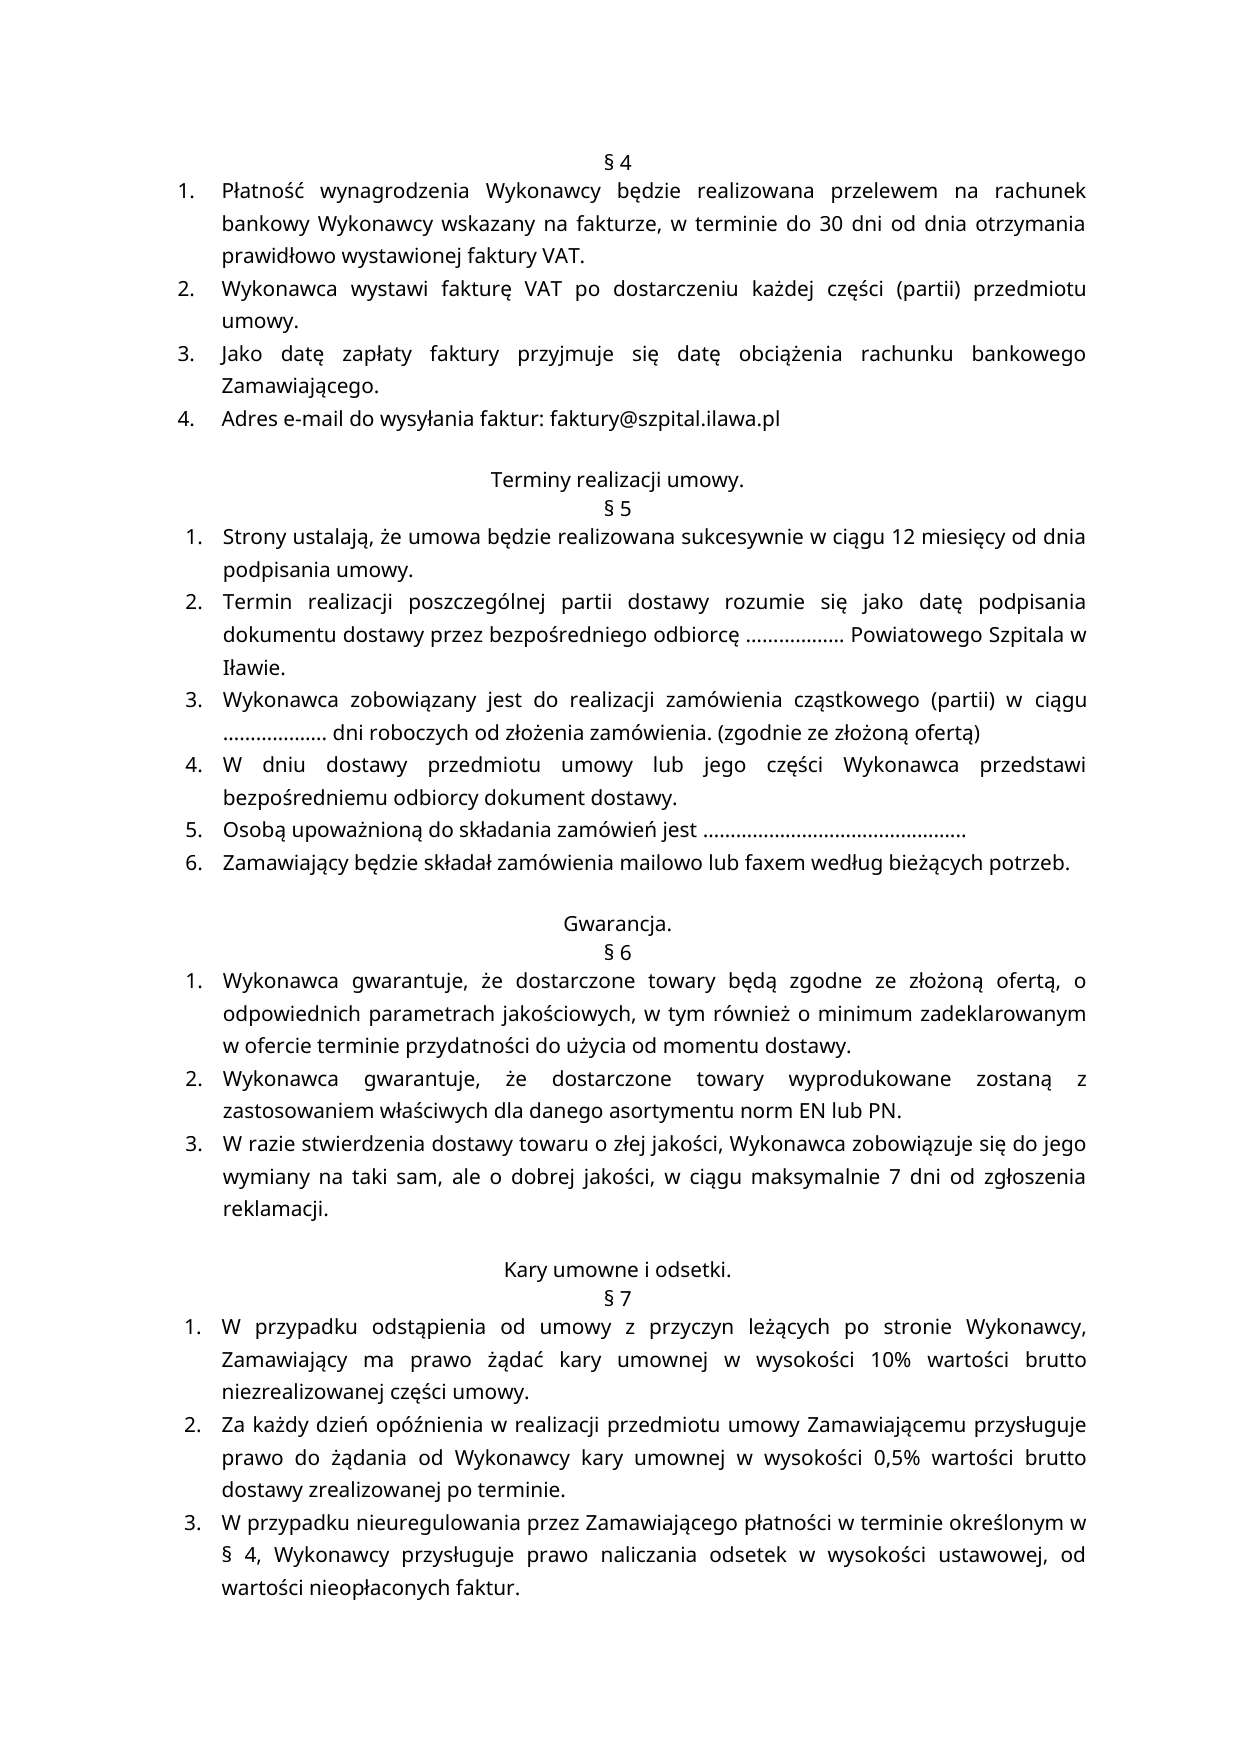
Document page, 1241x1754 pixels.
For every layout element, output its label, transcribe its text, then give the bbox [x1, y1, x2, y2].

text Kary umowne i odsetki. [148, 1255, 1087, 1284]
list Wykonawca gwarantuje, że dostarczone towary wyprodukowane zostaną z zastosowaniem właściwych dla danego asortymentu norm EN lub PN. [185, 1064, 1087, 1125]
list Jako datę zapłaty faktury przyjmuje się datę obciążenia rachunku bankowego Zamawiającego. [177, 339, 1087, 400]
list Zamawiający będzie składał zamówienia mailowo lub faxem według bieżących potrzeb. [185, 848, 1087, 877]
text Gwarancja. [148, 909, 1087, 938]
list W przypadku nieuregulowania przez Zamawiającego płatności w terminie określonym w § 4, Wykonawcy przysługuje prawo naliczania odsetek w wysokości ustawowej, od wartości nieopłaconych faktur. [184, 1508, 1087, 1602]
list Wykonawca gwarantuje, że dostarczone towary będą zgodne ze złożoną ofertą, o odpowiednich parametrach jakościowych, w tym również o minimum zadeklarowanym w ofercie terminie przydatności do użycia od momentu dostawy. [185, 966, 1087, 1060]
list Wykonawca zobowiązany jest do realizacji zamówienia cząstkowego (partii) w ciągu ………………. dni roboczych od złożenia zamówienia. (zgodnie ze złożoną ofertą) [185, 685, 1087, 746]
text § 6 [148, 938, 1087, 966]
list Termin realizacji poszczególnej partii dostawy rozumie się jako datę podpisania dokumentu dostawy przez bezpośredniego odbiorcę ……………… Powiatowego Szpitala w Iławie. [185, 587, 1087, 681]
list Adres e-mail do wysyłania faktur: faktury@szpital.ilawa.pl [177, 404, 1087, 433]
text § 4 [148, 148, 1087, 176]
text § 7 [148, 1284, 1087, 1312]
list W przypadku odstąpienia od umowy z przyczyn leżących po stronie Wykonawcy, Zamawiający ma prawo żądać kary umownej w wysokości 10% wartości brutto niezrealizowanej części umowy. [184, 1312, 1087, 1406]
text § 5 [148, 494, 1087, 522]
list Strony ustalają, że umowa będzie realizowana sukcesywnie w ciągu 12 miesięcy od dnia podpisania umowy. [185, 522, 1087, 583]
list Wykonawca wystawi fakturę VAT po dostarczeniu każdej części (partii) przedmiotu umowy. [177, 274, 1087, 335]
list Za każdy dzień opóźnienia w realizacji przedmiotu umowy Zamawiającemu przysługuje prawo do żądania od Wykonawcy kary umownej w wysokości 0,5% wartości brutto dostawy zrealizowanej po terminie. [184, 1410, 1087, 1504]
list Płatność wynagrodzenia Wykonawcy będzie realizowana przelewem na rachunek bankowy Wykonawcy wskazany na fakturze, w terminie do 30 dni od dnia otrzymania prawidłowo wystawionej faktury VAT. [177, 176, 1087, 270]
list W dniu dostawy przedmiotu umowy lub jego części Wykonawca przedstawi bezpośredniemu odbiorcy dokument dostawy. [185, 750, 1087, 811]
text Terminy realizacji umowy. [148, 465, 1087, 494]
list W razie stwierdzenia dostawy towaru o złej jakości, Wykonawca zobowiązuje się do jego wymiany na taki sam, ale o dobrej jakości, w ciągu maksymalnie 7 dni od zgłoszenia reklamacji. [185, 1129, 1087, 1223]
list Osobą upoważnioną do składania zamówień jest ………………………………………... [185, 816, 1087, 844]
